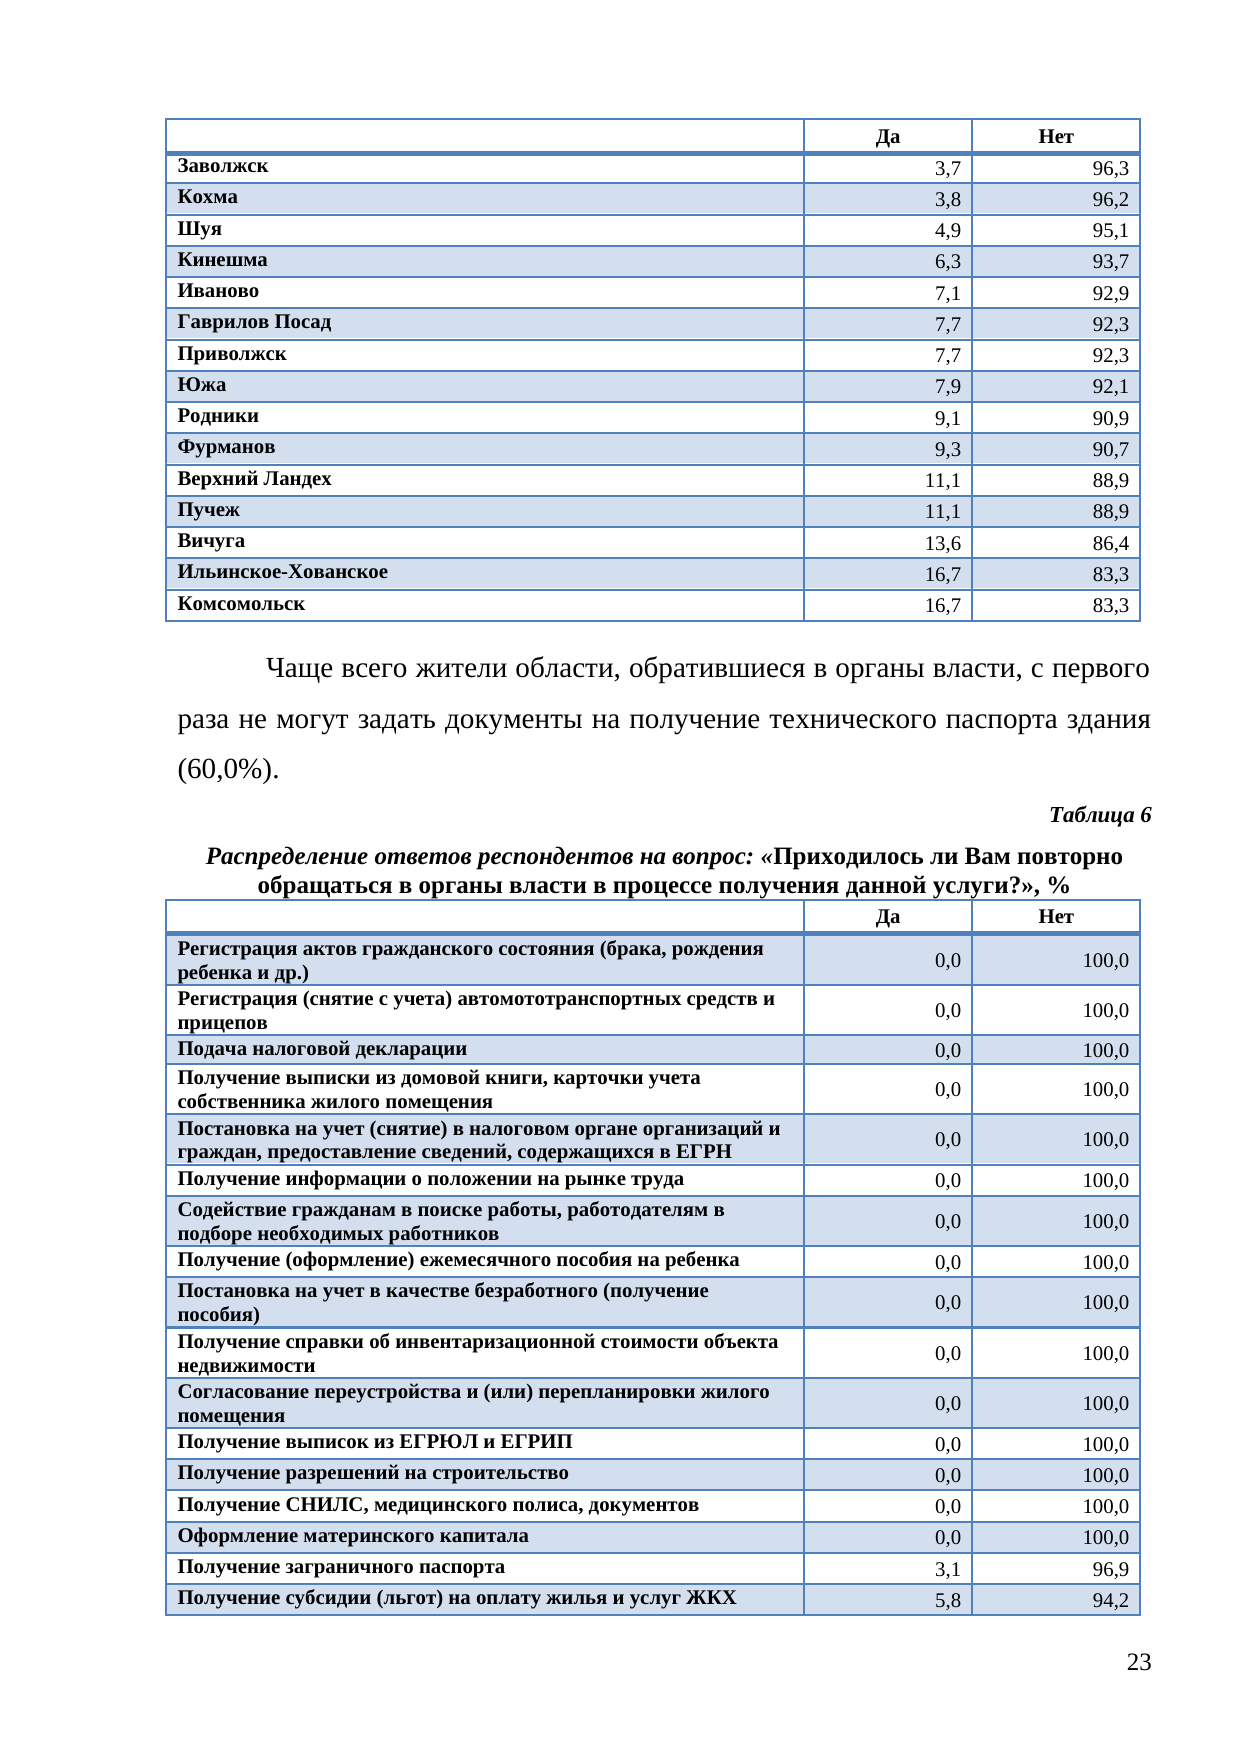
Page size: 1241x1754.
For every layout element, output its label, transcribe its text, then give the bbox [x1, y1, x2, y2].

table_cell Получение справки об инвентаризационной стоимости объекта недвижимости [167, 1329, 803, 1377]
table_cell 0,0 [805, 1197, 971, 1245]
table_cell 11,1 [805, 466, 971, 495]
table_cell 90,9 [973, 403, 1139, 432]
table_cell 100,0 [973, 1197, 1139, 1245]
table_cell 83,3 [973, 559, 1139, 588]
table_cell Получение (оформление) ежемесячного пособия на ребенка [167, 1247, 803, 1276]
table_cell 7,9 [805, 372, 971, 401]
table_cell 0,0 [805, 1491, 971, 1521]
table_cell 13,6 [805, 528, 971, 557]
table_cell Вичуга [167, 528, 803, 557]
table_header Да [805, 120, 971, 151]
table_cell Получение заграничного паспорта [167, 1554, 803, 1583]
table_cell 9,3 [805, 434, 971, 463]
table_cell 88,9 [973, 466, 1139, 495]
table_cell 100,0 [973, 1460, 1139, 1489]
table_cell 96,3 [973, 156, 1139, 182]
table_cell 100,0 [973, 1491, 1139, 1521]
table_cell Гаврилов Посад [167, 309, 803, 338]
text Таблица 6 [177, 801, 1152, 828]
table_cell Содействие гражданам в поиске работы, работодателям в подборе необходимых работников [167, 1197, 803, 1245]
table_cell 0,0 [805, 1247, 971, 1276]
table_cell Регистрация (снятие с учета) автомототранспортных средств и прицепов [167, 986, 803, 1034]
table_cell Согласование переустройства и (или) перепланировки жилого помещения [167, 1379, 803, 1427]
table_cell 100,0 [973, 1329, 1139, 1377]
table_cell Шуя [167, 216, 803, 245]
table_cell 7,7 [805, 341, 971, 370]
table_cell Ильинское-Хованское [167, 559, 803, 588]
table_cell Получение СНИЛС, медицинского полиса, документов [167, 1491, 803, 1521]
table_cell 0,0 [805, 1166, 971, 1195]
table_cell 3,7 [805, 156, 971, 182]
table_cell Кинешма [167, 247, 803, 276]
table_cell 93,7 [973, 247, 1139, 276]
table_cell Постановка на учет в качестве безработного (получение пособия) [167, 1278, 803, 1326]
table_cell Получение субсидии (льгот) на оплату жилья и услуг ЖКХ [167, 1585, 803, 1614]
table_cell 96,9 [973, 1554, 1139, 1583]
table_cell 94,2 [973, 1585, 1139, 1614]
table_cell 0,0 [805, 1278, 971, 1326]
table_cell 16,7 [805, 559, 971, 588]
table_cell 0,0 [805, 936, 971, 984]
table_cell 100,0 [973, 1115, 1139, 1163]
table_cell Получение выписки из домовой книги, карточки учета собственника жилого помещения [167, 1065, 803, 1113]
table_cell 0,0 [805, 1523, 971, 1552]
table_cell 0,0 [805, 1460, 971, 1489]
table_header [167, 901, 803, 931]
table_cell Пучеж [167, 497, 803, 526]
table_cell 11,1 [805, 497, 971, 526]
table_cell Постановка на учет (снятие) в налоговом органе организаций и граждан, предоставление сведений, содержащихся в ЕГРН [167, 1115, 803, 1163]
text Чаще всего жители области, обратившиеся в органы власти, с первого раза не могут задать документы на получение технического паспорта здания (60,0%). [177, 651, 1152, 785]
table_cell 7,1 [805, 278, 971, 307]
table_cell 3,1 [805, 1554, 971, 1583]
table_cell 100,0 [973, 1065, 1139, 1113]
table_cell 100,0 [973, 936, 1139, 984]
table_cell 100,0 [973, 1278, 1139, 1326]
table_cell Иваново [167, 278, 803, 307]
table_header [167, 120, 803, 151]
table_cell 88,9 [973, 497, 1139, 526]
table_cell Получение выписок из ЕГРЮЛ и ЕГРИП [167, 1429, 803, 1458]
table_cell Получение разрешений на строительство [167, 1460, 803, 1489]
table_cell 100,0 [973, 1379, 1139, 1427]
table_cell 92,9 [973, 278, 1139, 307]
table_cell 9,1 [805, 403, 971, 432]
table_cell Получение информации о положении на рынке труда [167, 1166, 803, 1195]
table_cell Комсомольск [167, 591, 803, 620]
table_cell 4,9 [805, 216, 971, 245]
table_cell Оформление материнского капитала [167, 1523, 803, 1552]
table_cell 100,0 [973, 1247, 1139, 1276]
table_cell 86,4 [973, 528, 1139, 557]
table_cell Подача налоговой декларации [167, 1036, 803, 1063]
table_cell 7,7 [805, 309, 971, 338]
table_cell 100,0 [973, 1036, 1139, 1063]
table_cell 100,0 [973, 1429, 1139, 1458]
table_cell 0,0 [805, 1329, 971, 1377]
table_cell 0,0 [805, 1115, 971, 1163]
table_cell Заволжск [167, 156, 803, 182]
table_cell Кохма [167, 184, 803, 213]
table_cell 92,1 [973, 372, 1139, 401]
table_cell Регистрация актов гражданского состояния (брака, рождения ребенка и др.) [167, 936, 803, 984]
table_cell 83,3 [973, 591, 1139, 620]
table_cell 0,0 [805, 986, 971, 1034]
table_cell 5,8 [805, 1585, 971, 1614]
table_header Нет [973, 901, 1139, 931]
text Распределение ответов респондентов на вопрос: «Приходилось ли Вам повторно обращаться в органы власти в процессе получения данной услуги?», % [177, 841, 1152, 898]
table_cell 6,3 [805, 247, 971, 276]
table_header Да [805, 901, 971, 931]
table_cell 95,1 [973, 216, 1139, 245]
table_cell 0,0 [805, 1065, 971, 1113]
table_cell Верхний Ландех [167, 466, 803, 495]
table_cell 0,0 [805, 1429, 971, 1458]
table_cell 92,3 [973, 309, 1139, 338]
table_cell Приволжск [167, 341, 803, 370]
table_cell 92,3 [973, 341, 1139, 370]
table_cell Южа [167, 372, 803, 401]
table_cell 0,0 [805, 1036, 971, 1063]
table_cell 16,7 [805, 591, 971, 620]
table_cell 100,0 [973, 1523, 1139, 1552]
table_cell 0,0 [805, 1379, 971, 1427]
table_cell 100,0 [973, 1166, 1139, 1195]
table_cell 96,2 [973, 184, 1139, 213]
table_cell 3,8 [805, 184, 971, 213]
table_header Нет [973, 120, 1139, 151]
table_cell Родники [167, 403, 803, 432]
table_cell 90,7 [973, 434, 1139, 463]
table_cell 100,0 [973, 986, 1139, 1034]
table_cell Фурманов [167, 434, 803, 463]
